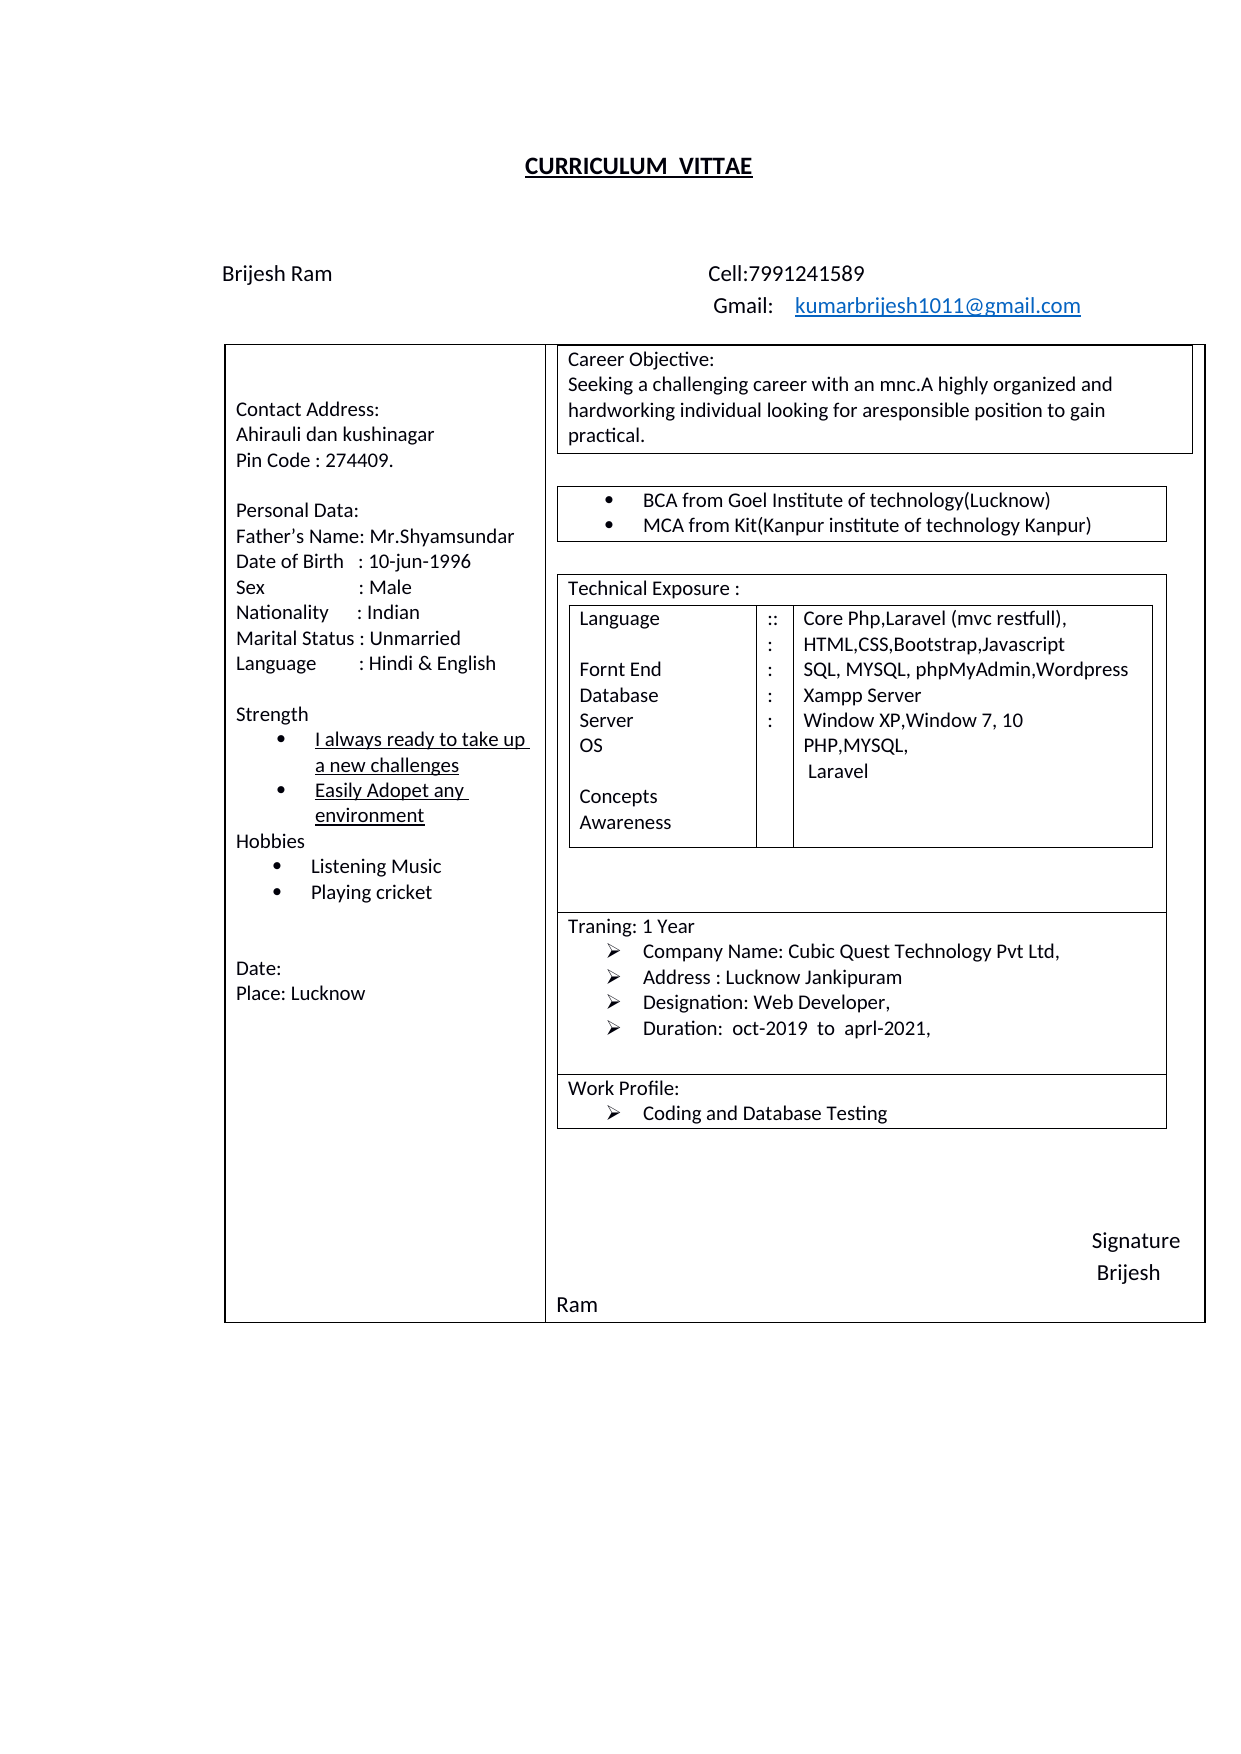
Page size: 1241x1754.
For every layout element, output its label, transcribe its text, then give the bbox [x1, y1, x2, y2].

text CURRICULUM VITTAE [450, 150, 1090, 181]
table_header Signature Brijesh Ram [546, 345, 1204, 1322]
table_header Contact Address: Ahirauli dan kushinagar Pin Code : 274409. Personal Data: Father’s Name: Mr.Shyamsundar Date of Birth : 10-jun-1996 Sex : Male Nationality : Indian Marital Status : Unmarried Language : Hindi & English Strength I always ready to take up a new challenges Easily Adopet any environment Hobbies Listening Music Playing cricket Date: Place: Lucknow [226, 345, 545, 1322]
text Brijesh Ram Cell:7991241589 Gmail: kumarbrijesh1011@gmail.com [150, 259, 1090, 319]
